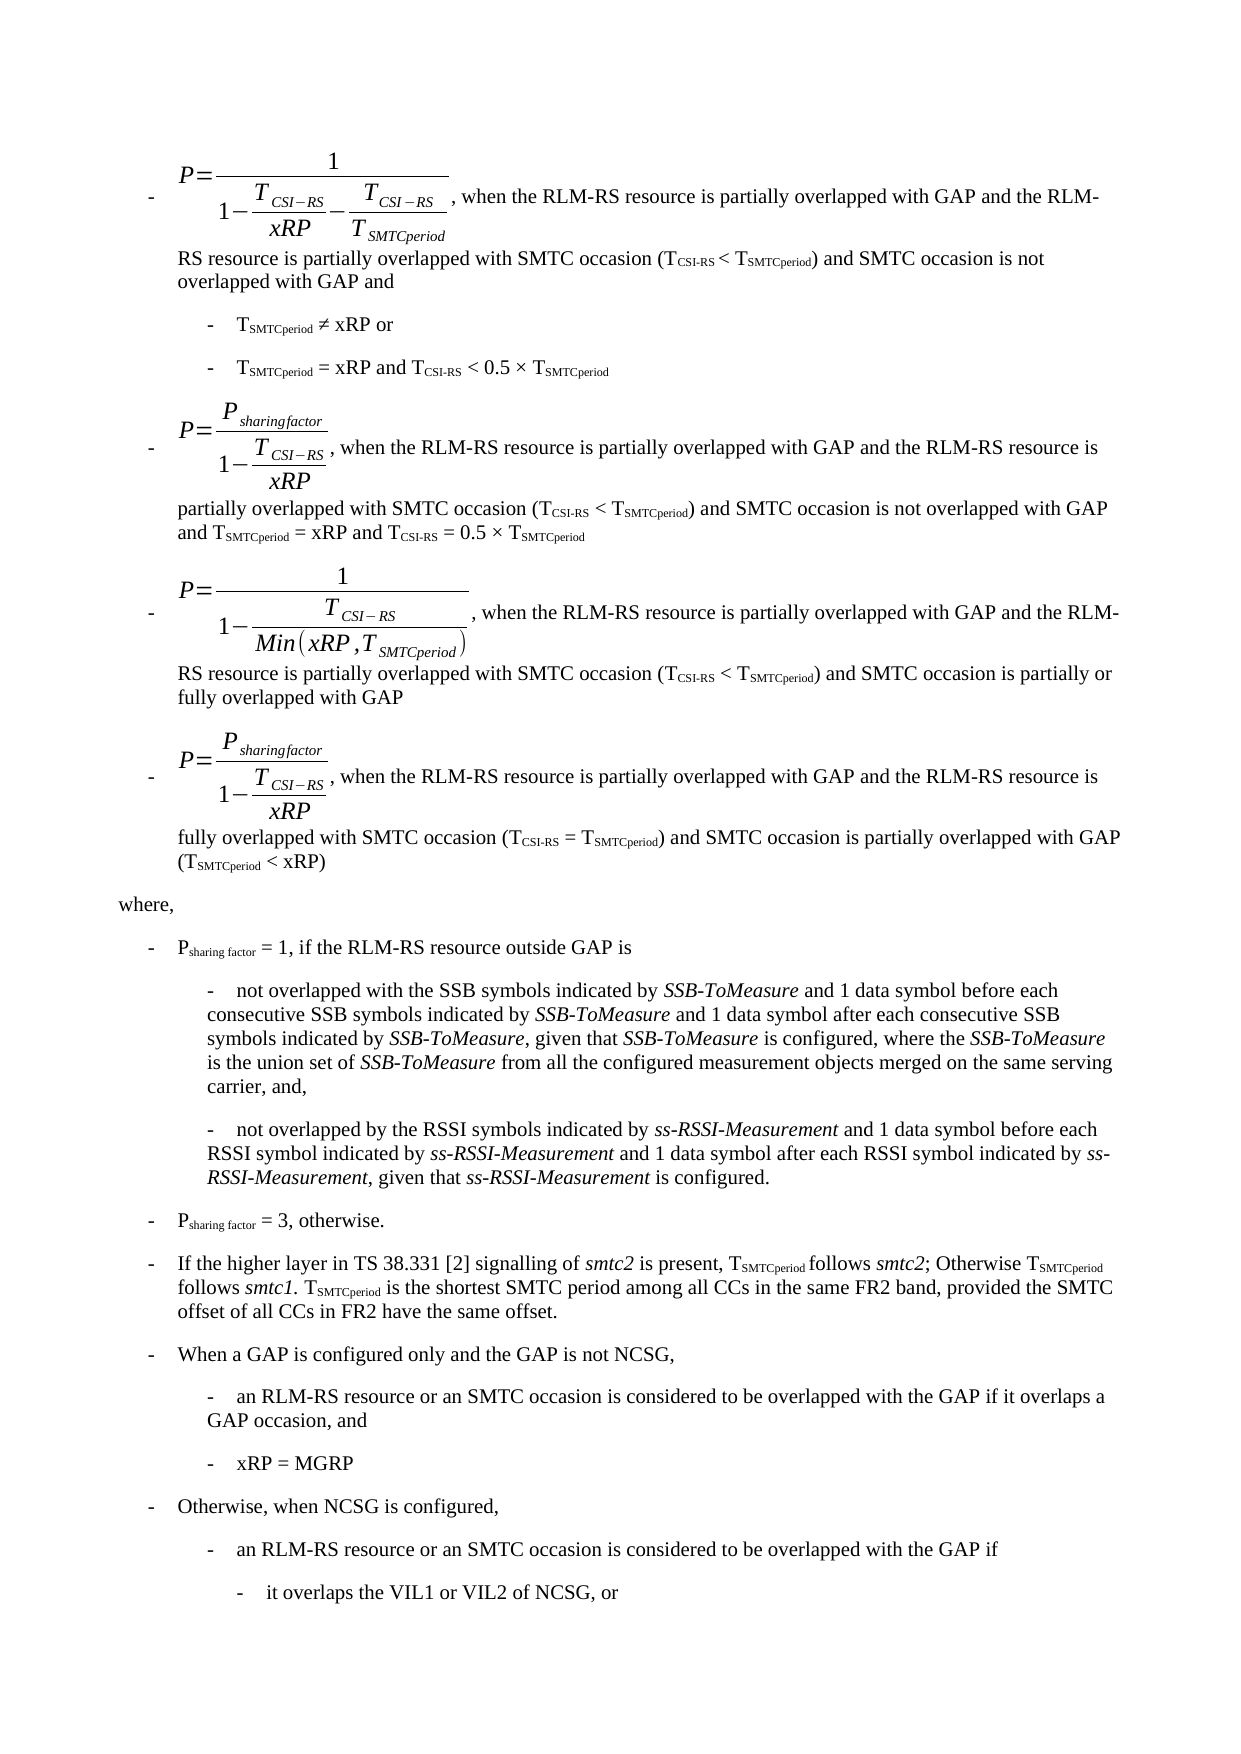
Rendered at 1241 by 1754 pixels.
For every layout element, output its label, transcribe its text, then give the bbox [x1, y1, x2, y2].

text - it overlaps the VIL1 or VIL2 of NCSG, or [236, 1580, 1122, 1604]
text - Psharing factor = 1, if the RLM-RS resource outside GAP is [148, 935, 1122, 959]
text - , when the RLM-RS resource is partially overlapped with GAP and the RLM-RS resource is partially overlapped with SMTC occasion (TCSI-RS < TSMTCperiod) and SMTC occasion is not overlapped with GAP and [148, 148, 1122, 293]
text - TSMTCperiod ≠ xRP or [207, 312, 1122, 336]
text - not overlapped by the RSSI symbols indicated by ss-RSSI-Measurement and 1 data symbol before each RSSI symbol indicated by ss-RSSI-Measurement and 1 data symbol after each RSSI symbol indicated by ss-RSSI-Measurement, given that ss-RSSI-Measurement is configured. [207, 1117, 1122, 1189]
text - an RLM-RS resource or an SMTC occasion is considered to be overlapped with the GAP if [207, 1537, 1122, 1561]
text - TSMTCperiod = xRP and TCSI-RS < 0.5 × TSMTCperiod [207, 355, 1122, 379]
text - not overlapped with the SSB symbols indicated by SSB-ToMeasure and 1 data symbol before each consecutive SSB symbols indicated by SSB-ToMeasure and 1 data symbol after each consecutive SSB symbols indicated by SSB-ToMeasure, given that SSB-ToMeasure is configured, where the SSB-ToMeasure is the union set of SSB-ToMeasure from all the configured measurement objects merged on the same serving carrier, and, [207, 978, 1122, 1098]
text - Psharing factor = 3, otherwise. [148, 1208, 1122, 1232]
text - Otherwise, when NCSG is configured, [148, 1494, 1122, 1518]
text - an RLM-RS resource or an SMTC occasion is considered to be overlapped with the GAP if it overlaps a GAP occasion, and [207, 1384, 1122, 1432]
text - When a GAP is configured only and the GAP is not NCSG, [148, 1342, 1122, 1366]
text - , when the RLM-RS resource is partially overlapped with GAP and the RLM-RS resource is partially overlapped with SMTC occasion (TCSI-RS < TSMTCperiod) and SMTC occasion is not overlapped with GAP and TSMTCperiod = xRP and TCSI-RS = 0.5 × TSMTCperiod [148, 398, 1122, 544]
text - xRP = MGRP [207, 1451, 1122, 1475]
text where, [118, 892, 1122, 916]
text - , when the RLM-RS resource is partially overlapped with GAP and the RLM-RS resource is partially overlapped with SMTC occasion (TCSI-RS < TSMTCperiod) and SMTC occasion is partially or fully overlapped with GAP [148, 562, 1122, 709]
text - , when the RLM-RS resource is partially overlapped with GAP and the RLM-RS resource is fully overlapped with SMTC occasion (TCSI-RS = TSMTCperiod) and SMTC occasion is partially overlapped with GAP (TSMTCperiod < xRP) [148, 728, 1122, 873]
text - If the higher layer in TS 38.331 [2] signalling of smtc2 is present, TSMTCperiod follows smtc2; Otherwise TSMTCperiod follows smtc1. TSMTCperiod is the shortest SMTC period among all CCs in the same FR2 band, provided the SMTC offset of all CCs in FR2 have the same offset. [148, 1251, 1122, 1323]
